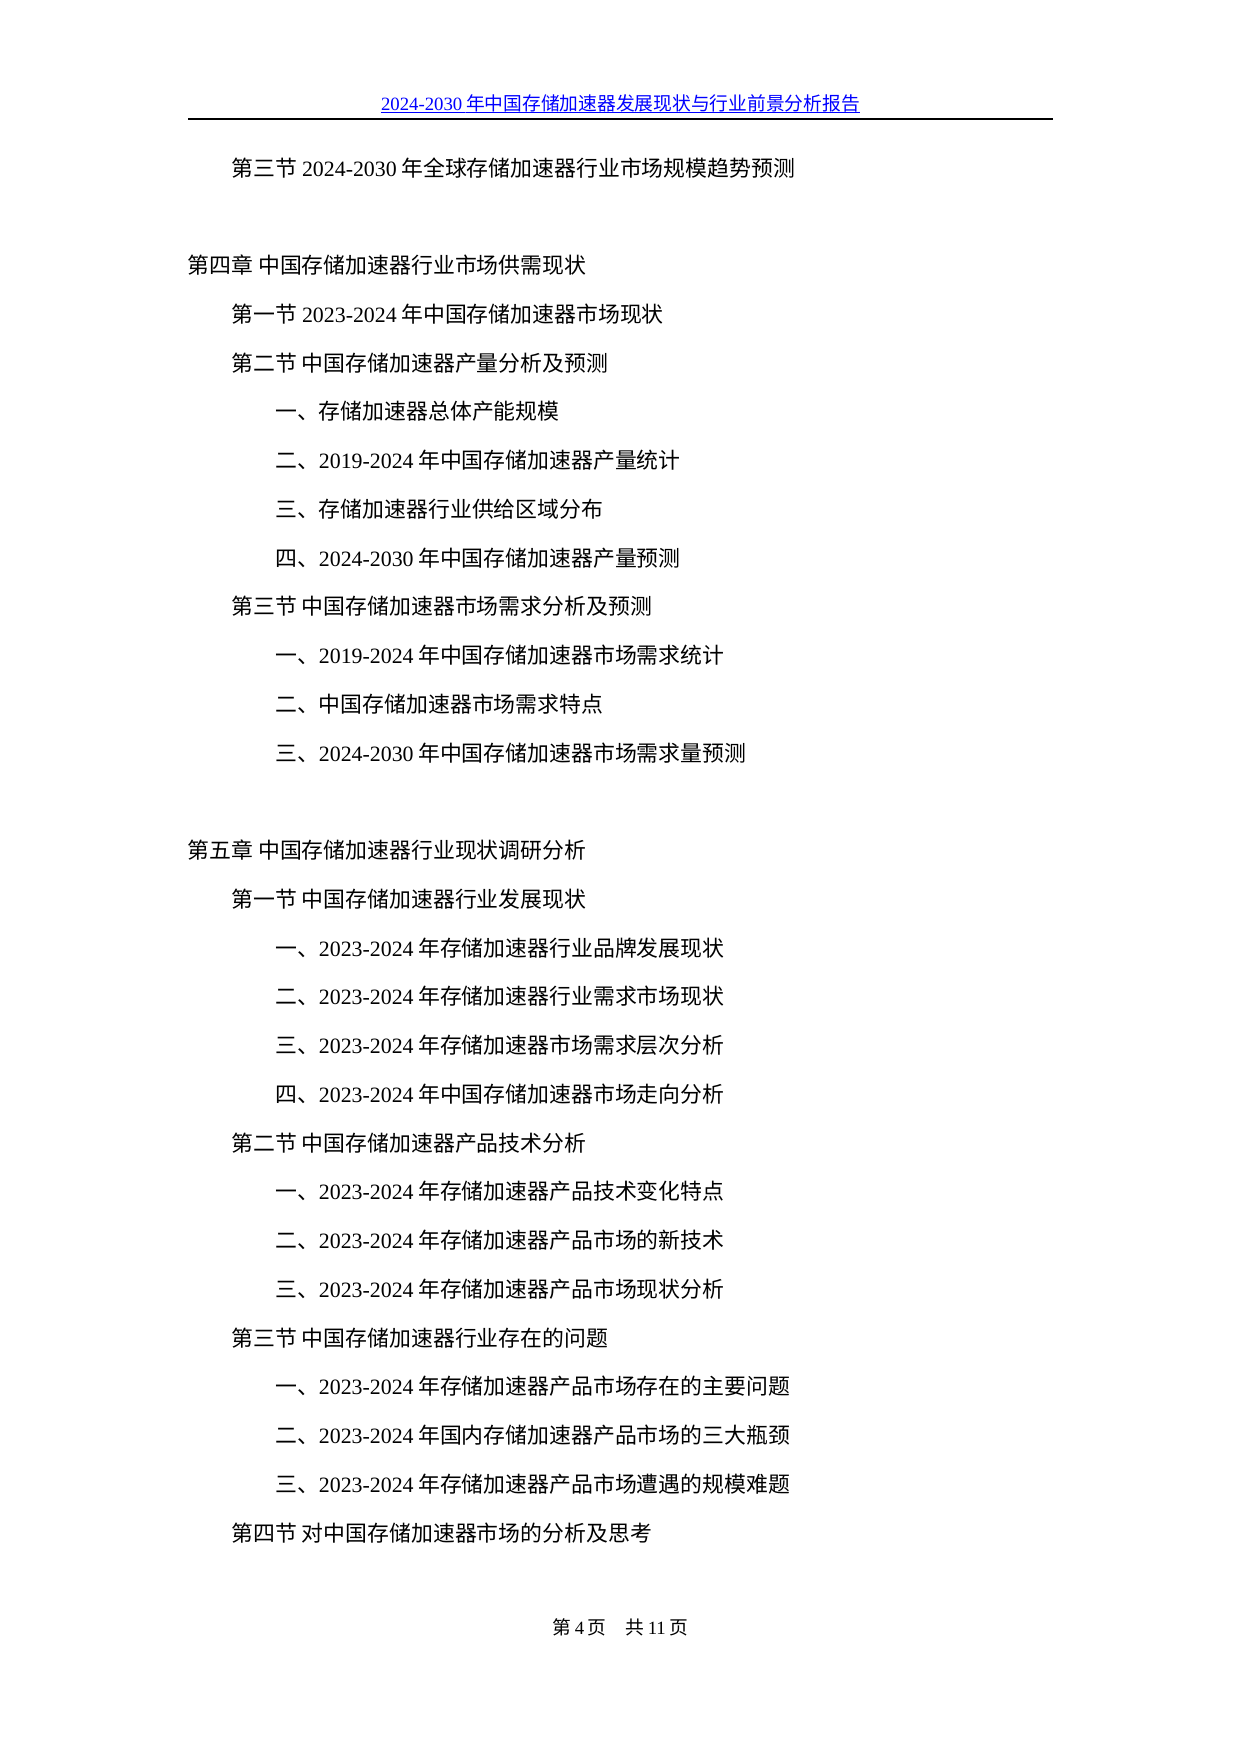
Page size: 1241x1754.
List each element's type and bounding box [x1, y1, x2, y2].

text [187, 150, 1053, 1548]
